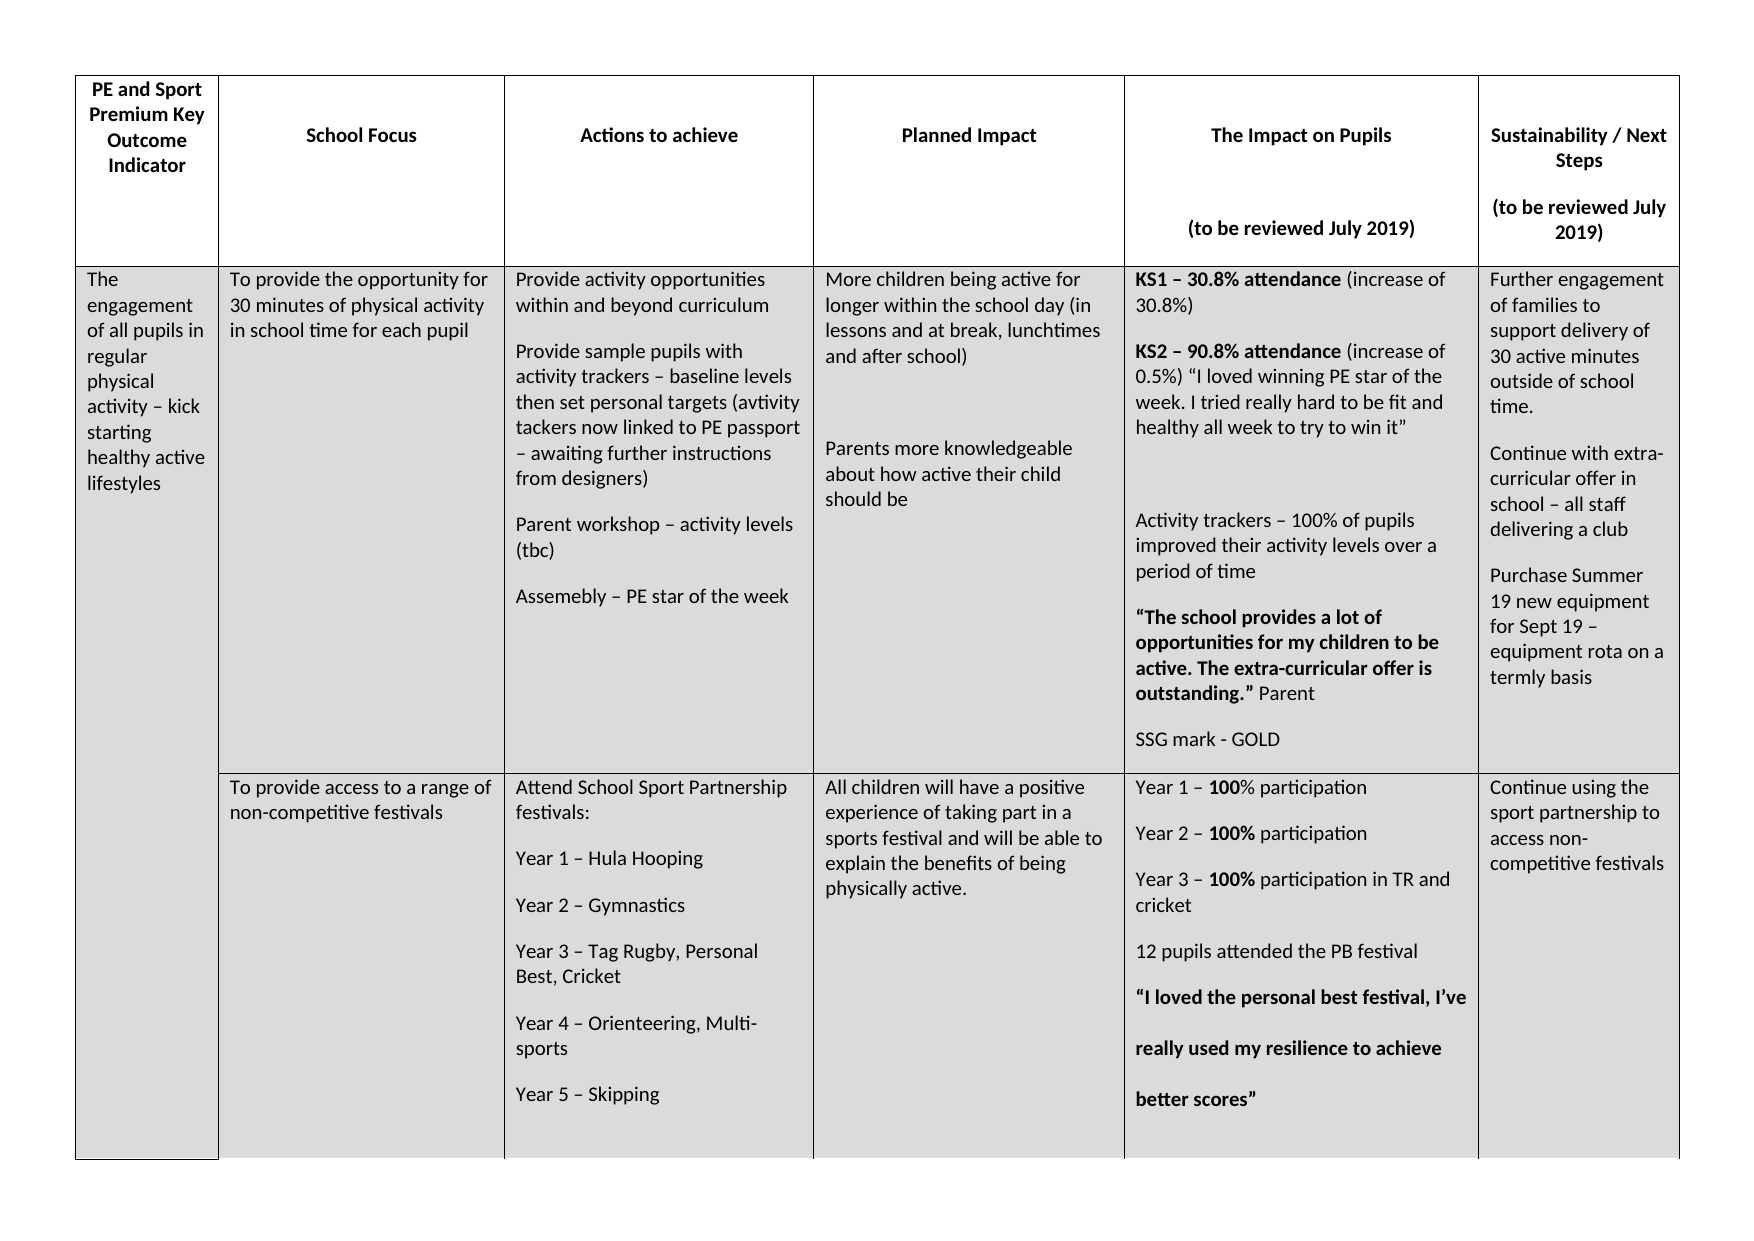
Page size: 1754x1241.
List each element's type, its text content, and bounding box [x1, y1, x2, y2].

table_header Actions to achieve [505, 76, 813, 266]
table_header The Impact on Pupils (to be reviewed July 2019) [1125, 76, 1478, 266]
table_cell To provide the opportunity for 30 minutes of physical activity in school time for each pupil [219, 267, 504, 773]
table_cell Further engagement of families to support delivery of 30 active minutes outside of school time. Continue with extra-curricular offer in school – all staff delivering a club Purchase Summer 19 new equipment for Sept 19 – equipment rota on a termly basis [1479, 267, 1679, 773]
table_header Sustainability / Next Steps (to be reviewed July 2019) [1479, 76, 1679, 266]
table_cell KS1 – 30.8% attendance (increase of 30.8%) KS2 – 90.8% attendance (increase of 0.5%) “I loved winning PE star of the week. I tried really hard to be fit and healthy all week to try to win it” Activity trackers – 100% of pupils improved their activity levels over a period of time “The school provides a lot of opportunities for my children to be active. The extra-curricular offer is outstanding.” Parent SSG mark - GOLD [1125, 267, 1478, 773]
table_header School Focus [219, 76, 504, 266]
table_header Planned Impact [814, 76, 1124, 266]
table_cell The engagement of all pupils in regular physical activity – kick starting healthy active lifestyles [76, 267, 218, 1158]
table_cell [1125, 774, 1478, 1158]
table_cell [219, 774, 504, 1158]
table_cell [505, 774, 813, 1158]
table_cell More children being active for longer within the school day (in lessons and at break, lunchtimes and after school) Parents more knowledgeable about how active their child should be [814, 267, 1124, 773]
table_header PE and Sport Premium Key Outcome Indicator [76, 76, 218, 266]
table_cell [1479, 774, 1679, 1158]
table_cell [814, 774, 1124, 1158]
table_cell Provide activity opportunities within and beyond curriculum Provide sample pupils with activity trackers – baseline levels then set personal targets (avtivity tackers now linked to PE passport – awaiting further instructions from designers) Parent workshop – activity levels (tbc) Assemebly – PE star of the week [505, 267, 813, 773]
